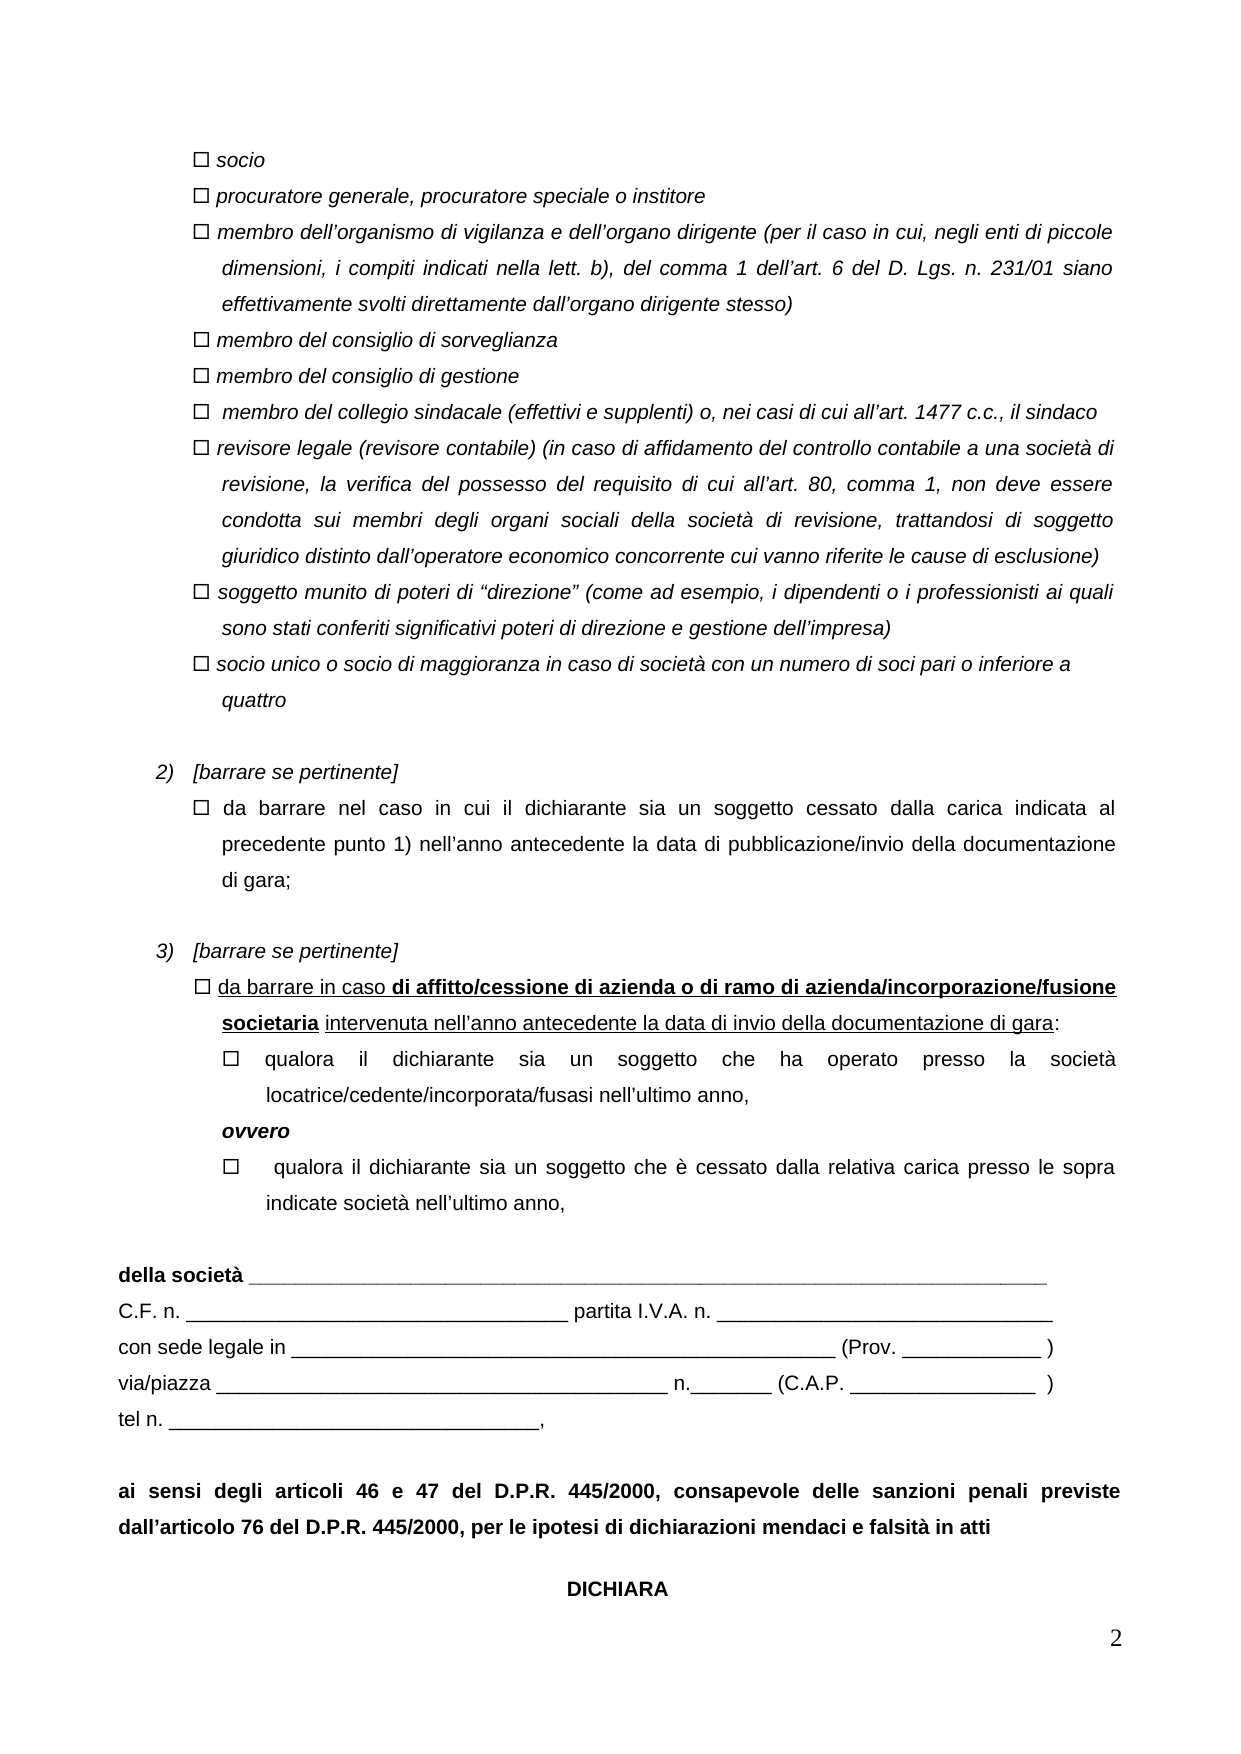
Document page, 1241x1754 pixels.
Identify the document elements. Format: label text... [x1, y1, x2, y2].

text soggetto munito di poteri di “direzione” (come ad esempio, i dipendenti o i professionisti ai quali sono stati conferiti significativi poteri di direzione e gestione dell’impresa) [192, 579, 1117, 639]
list da barrare in caso di affitto/cessione di azienda o di ramo di azienda/incorporazione/fusione societaria intervenuta nell’anno antecedente la data di invio della documentazione di gara: [193, 975, 1117, 1035]
text membro del collegio sindacale (effettivi e supplenti) o, nei casi di cui all’art. 1477 c.c., il sindaco [192, 400, 1117, 424]
list [barrare se pertinente] [156, 759, 1117, 783]
text DICHIARA [118, 1577, 1117, 1601]
list [barrare se pertinente] [156, 939, 1117, 963]
text C.F. n. _________________________________ partita I.V.A. n. _____________________________ [118, 1299, 1122, 1323]
list ovvero [222, 1119, 1117, 1143]
text tel n. ________________________________, [118, 1407, 1117, 1431]
text da barrare nel caso in cui il dichiarante sia un soggetto cessato dalla carica indicata al precedente punto 1) nell’anno antecedente la data di pubblicazione/invio della documentazione di gara; [192, 795, 1117, 891]
text membro del consiglio di sorveglianza [192, 328, 1122, 352]
text procuratore generale, procuratore speciale o institore [118, 184, 1117, 208]
list qualora il dichiarante sia un soggetto che è cessato dalla relativa carica presso le sopra indicate società nell’ultimo anno, [222, 1155, 1117, 1215]
list qualora il dichiarante sia un soggetto che ha operato presso la società locatrice/cedente/incorporata/fusasi nell’ultimo anno, [222, 1047, 1117, 1107]
text socio [118, 148, 1117, 172]
text della società _____________________________________________________________________ [118, 1263, 1122, 1287]
text membro del consiglio di gestione [192, 364, 1117, 388]
text ai sensi degli articoli 46 e 47 del D.P.R. 445/2000, consapevole delle sanzioni penali previste dall’articolo 76 del D.P.R. 445/2000, per le ipotesi di dichiarazioni mendaci e falsità in atti [118, 1479, 1122, 1538]
text revisore legale (revisore contabile) (in caso di affidamento del controllo contabile a una società di revisione, la verifica del possesso del requisito di cui all’art. 80, comma 1, non deve essere condotta sui membri degli organi sociali della società di revisione, trattandosi di soggetto giuridico distinto dall’operatore economico concorrente cui vanno riferite le cause di esclusione) [192, 436, 1117, 568]
text membro dell’organismo di vigilanza e dell’organo dirigente (per il caso in cui, negli enti di piccole dimensioni, i compiti indicati nella lett. b), del comma 1 dell’art. 6 del D. Lgs. n. 231/01 siano effettivamente svolti direttamente dall’organo dirigente stesso) [192, 220, 1117, 316]
text via/piazza _______________________________________ n._______ (C.A.P. ________________ ) [118, 1371, 1122, 1395]
text socio unico o socio di maggioranza in caso di società con un numero di soci pari o inferiore a quattro [192, 652, 1117, 712]
text con sede legale in _______________________________________________ (Prov. ____________ ) [118, 1335, 1122, 1359]
